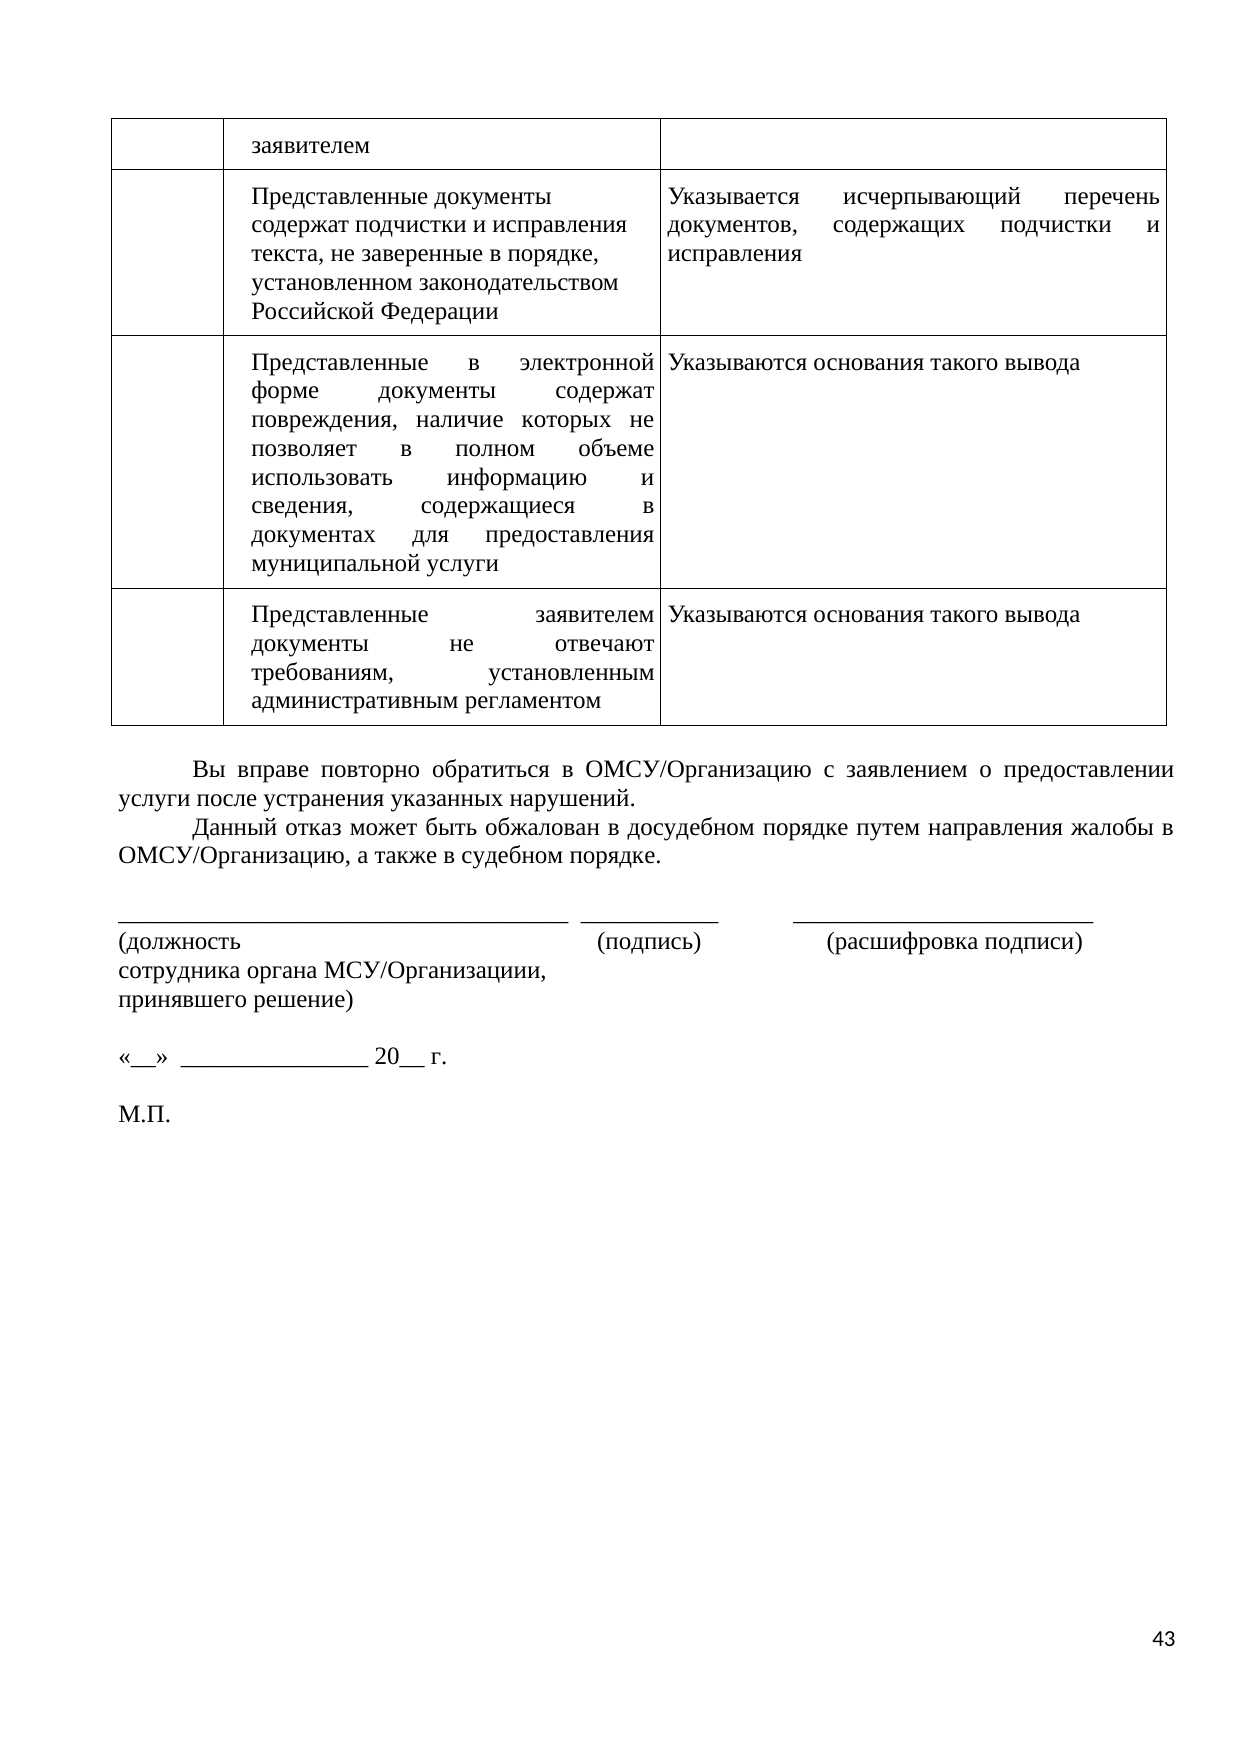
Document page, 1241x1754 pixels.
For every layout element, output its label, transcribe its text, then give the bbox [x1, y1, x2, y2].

table_cell Указываются основания такого вывода [661, 336, 1166, 587]
table_cell [112, 119, 223, 169]
table_cell [112, 589, 223, 725]
text «__» _______________ 20__ г. [118, 1041, 1175, 1070]
text принявшего решение) [118, 984, 1175, 1012]
text Вы вправе повторно обратиться в ОМСУ/Организацию с заявлением о предоставлении услуги после устранения указанных нарушений. [118, 754, 1175, 812]
text сотрудника органа МСУ/Организациии, [118, 955, 1175, 984]
table_cell Указываются основания такого вывода [661, 589, 1166, 725]
table_cell Представленные в электронной форме документы содержат повреждения, наличие которых не позволяет в полном объеме использовать информацию и сведения, содержащиеся в документах для предоставления муниципальной услуги [224, 336, 660, 587]
table_cell [112, 336, 223, 587]
text (должность (подпись) (расшифровка подписи) [118, 926, 1175, 955]
text М.П. [118, 1099, 1175, 1127]
text ____________________________________ ___________ ________________________ [118, 897, 1175, 926]
table_cell Представленные заявителем документы не отвечают требованиям, установленным административным регламентом [224, 589, 660, 725]
text Данный отказ может быть обжалован в досудебном порядке путем направления жалобы в ОМСУ/Организацию, а также в судебном порядке. [118, 812, 1175, 869]
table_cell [224, 119, 660, 169]
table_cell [661, 119, 1166, 169]
table_cell Указывается исчерпывающий перечень документов, содержащих подчистки и исправления [661, 170, 1166, 335]
table_cell Представленные документы содержат подчистки и исправления текста, не заверенные в порядке, установленном законодательством Российской Федерации [224, 170, 660, 335]
table_cell [112, 170, 223, 335]
